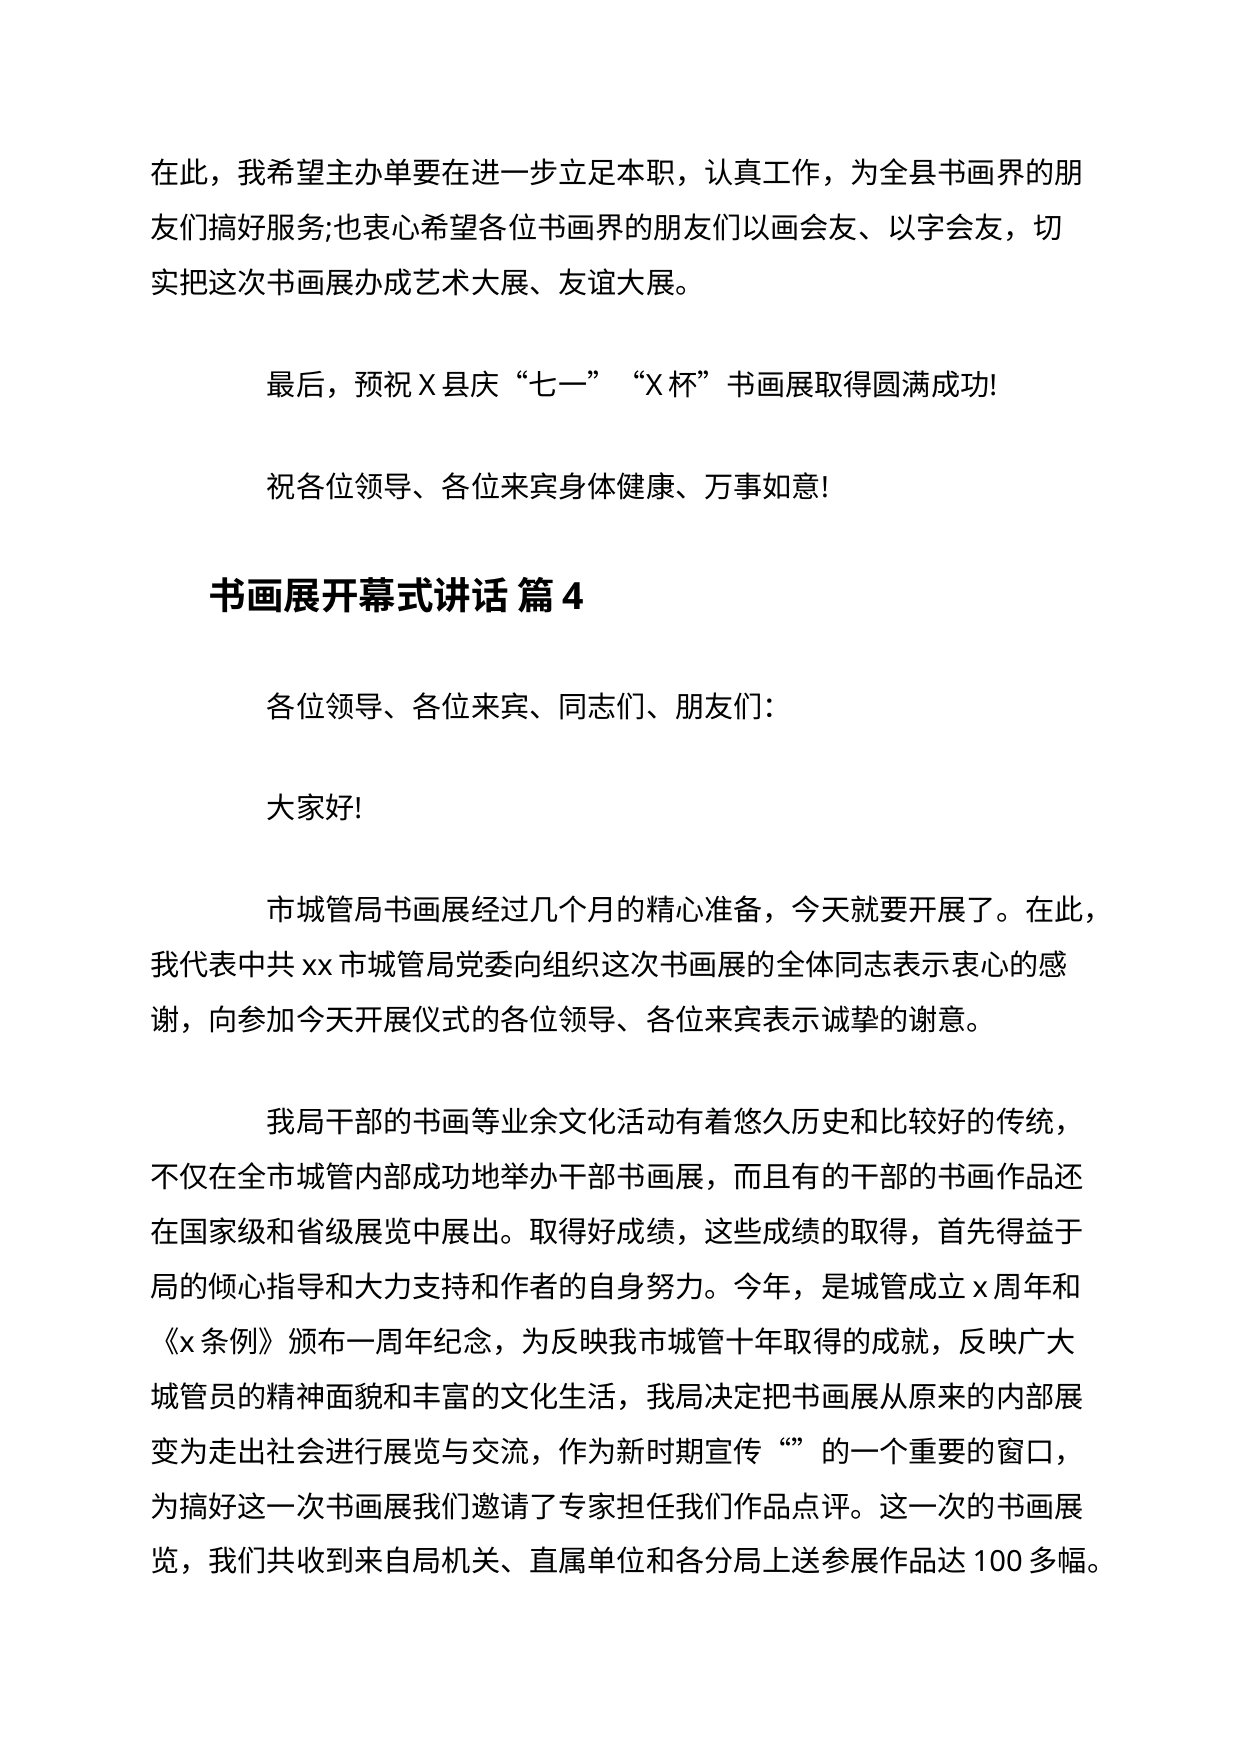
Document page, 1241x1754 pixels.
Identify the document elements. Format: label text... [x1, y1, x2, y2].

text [150, 150, 1090, 302]
text 各位领导、各位来宾、同志们、朋友们： [150, 683, 1090, 726]
text 书画展开幕式讲话 篇4 [150, 566, 1090, 620]
text 祝各位领导、各位来宾身体健康、万事如意! [150, 464, 1090, 506]
text 最后，预祝X县庆“七一”“X杯”书画展取得圆满成功! [150, 362, 1090, 404]
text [150, 1099, 1090, 1580]
text 市城管局书画展经过几个月的精心准备，今天就要开展了。在此，我代表中共xx市城管局党委向组织这次书画展的全体同志表示衷心的感谢，向参加今天开展仪式的各位领导、各位来宾表示诚挚的谢意。 [150, 887, 1090, 1039]
text 大家好! [150, 785, 1090, 827]
